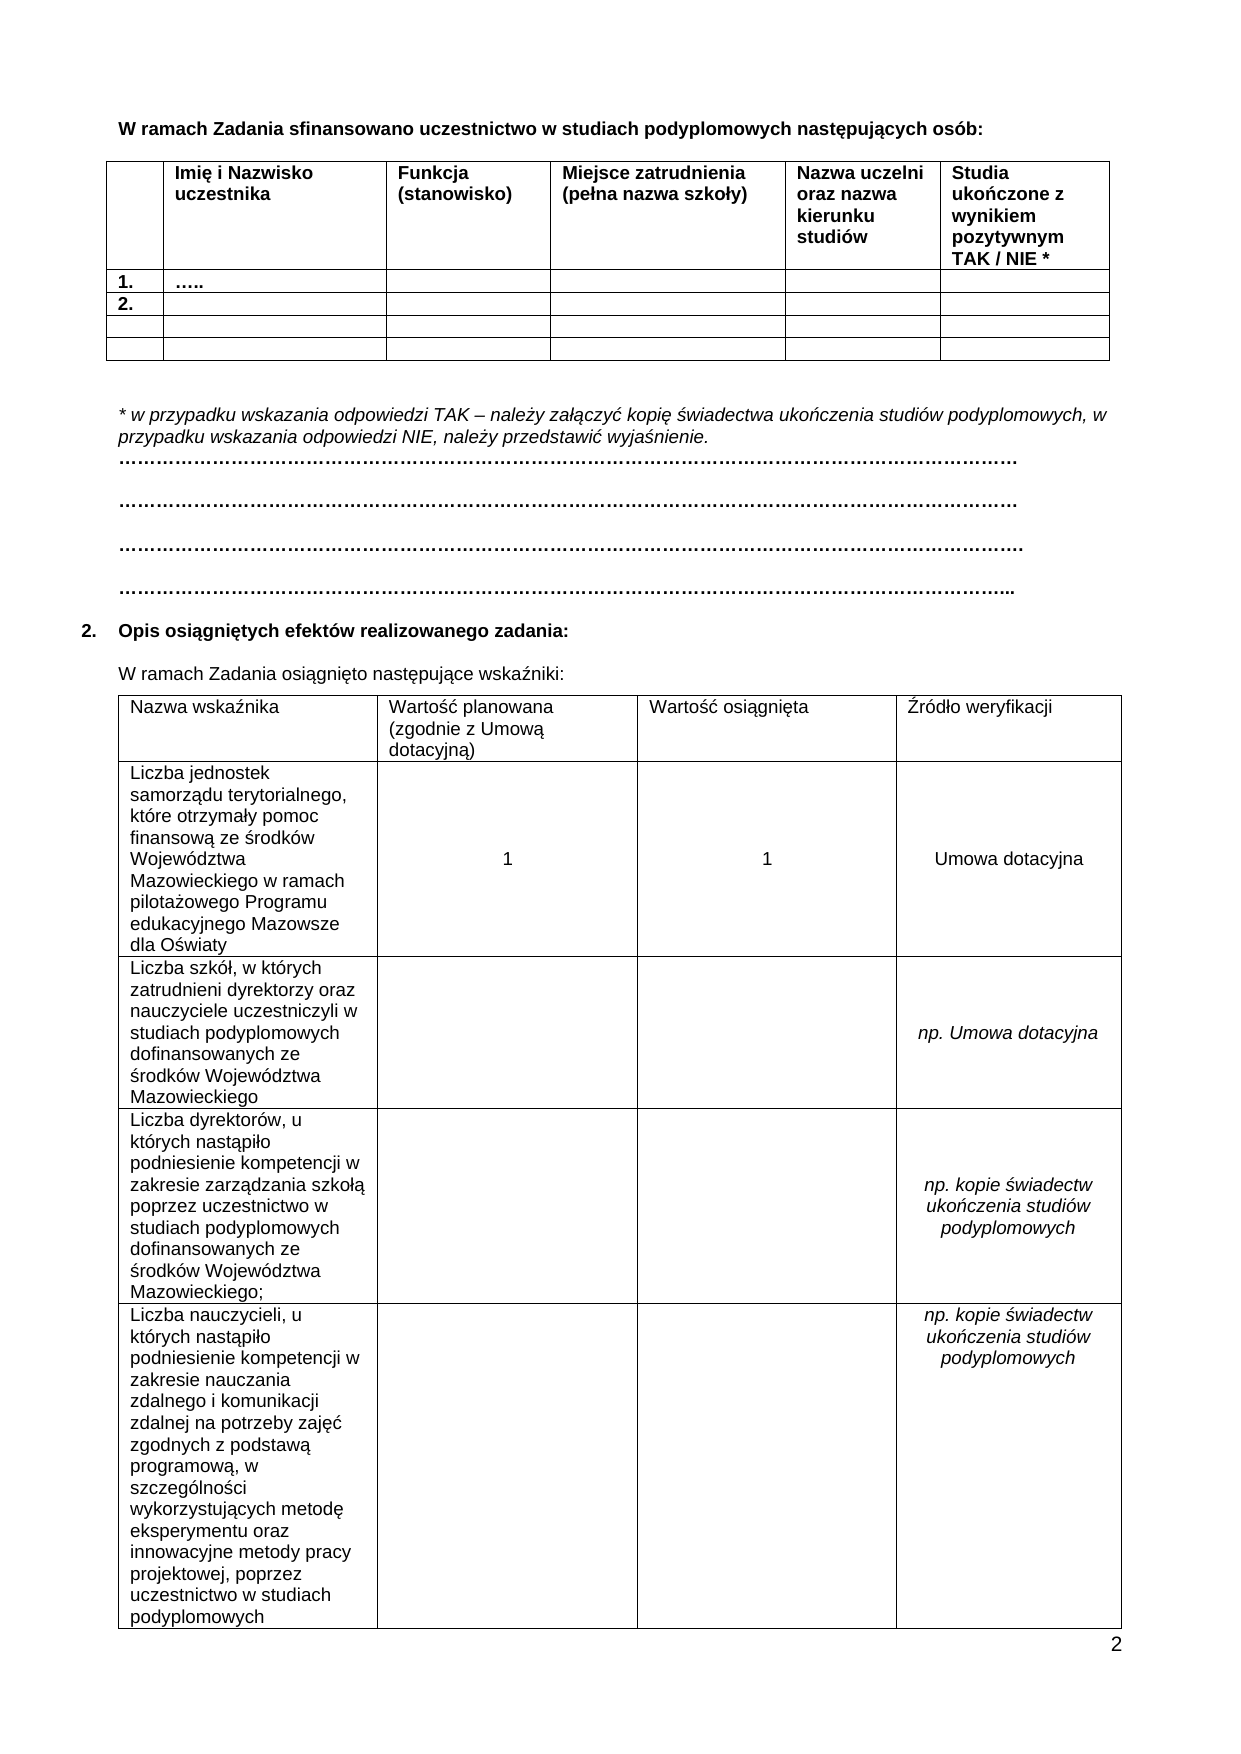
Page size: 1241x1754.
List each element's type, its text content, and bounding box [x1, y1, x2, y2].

table_cell [941, 316, 1109, 337]
table_header Wartość osiągnięta [638, 696, 896, 761]
table_cell [164, 316, 386, 337]
table_header Nazwa uczelni oraz nazwa kierunku studiów [786, 162, 940, 269]
text ……………………………………………………………………………………………………………………………… [118, 490, 1122, 512]
table_cell [941, 293, 1109, 314]
table_cell Liczba dyrektorów, u których nastąpiło podniesienie kompetencji w zakresie zarządzania szkołą poprzez uczestnictwo w studiach podyplomowych dofinansowanych ze środków Województwa Mazowieckiego; [119, 1109, 377, 1303]
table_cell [119, 1304, 377, 1627]
table_cell 2. [107, 293, 163, 314]
table_cell [107, 316, 163, 337]
table_cell np. kopie świadectw ukończenia studiów podyplomowych [897, 1109, 1121, 1303]
table_header Wartość planowana (zgodnie z Umową dotacyjną) [378, 696, 637, 761]
text ……………………………………………………………………………………………………………………………….……………………………………………………………………………………………………………………………... [118, 533, 1122, 598]
table_cell [551, 293, 785, 314]
table_cell [786, 270, 940, 292]
table_cell [164, 293, 386, 314]
table_cell [387, 316, 550, 337]
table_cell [897, 1304, 1121, 1627]
table_header Imię i Nazwisko uczestnika [164, 162, 386, 269]
table_cell [378, 1109, 637, 1303]
table_cell [786, 316, 940, 337]
table_cell [786, 293, 940, 314]
table_cell 1 [638, 762, 896, 956]
table_header Miejsce zatrudnienia (pełna nazwa szkoły) [551, 162, 785, 269]
table_cell [638, 1304, 896, 1627]
text W ramach Zadania sfinansowano uczestnictwo w studiach podyplomowych następujących osób: [118, 118, 1122, 140]
table_cell [551, 270, 785, 292]
table_cell [378, 957, 637, 1108]
table_header [107, 162, 163, 269]
table_cell Liczba szkół, w których zatrudnieni dyrektorzy oraz nauczyciele uczestniczyli w studiach podyplomowych dofinansowanych ze środków Województwa Mazowieckiego [119, 957, 377, 1108]
table_cell 1. [107, 270, 163, 292]
table_cell [387, 270, 550, 292]
table_header Źródło weryfikacji [897, 696, 1121, 761]
table_cell [107, 338, 163, 360]
table_cell np. Umowa dotacyjna [897, 957, 1121, 1108]
table_cell [941, 270, 1109, 292]
table_cell [378, 1304, 637, 1627]
table_cell 1 [378, 762, 637, 956]
table_header Funkcja (stanowisko) [387, 162, 550, 269]
table_cell ….. [164, 270, 386, 292]
table_cell [387, 338, 550, 360]
text W ramach Zadania osiągnięto następujące wskaźniki: [118, 663, 1122, 684]
table_cell [551, 338, 785, 360]
list Opis osiągniętych efektów realizowanego zadania: [81, 619, 1122, 641]
table_cell Liczba jednostek samorządu terytorialnego, które otrzymały pomoc finansową ze środków Województwa Mazowieckiego w ramach pilotażowego Programu edukacyjnego Mazowsze dla Oświaty [119, 762, 377, 956]
table_cell Umowa dotacyjna [897, 762, 1121, 956]
table_cell [387, 293, 550, 314]
text ……………………………………………………………………………………………………………………………… [118, 447, 1122, 469]
text * w przypadku wskazania odpowiedzi TAK – należy załączyć kopię świadectwa ukończenia studiów podyplomowych, w przypadku wskazania odpowiedzi NIE, należy przedstawić wyjaśnienie. [118, 404, 1122, 447]
table_header Nazwa wskaźnika [119, 696, 377, 761]
table_cell [164, 338, 386, 360]
table_cell [941, 338, 1109, 360]
table_cell [551, 316, 785, 337]
table_header Studia ukończone z wynikiem pozytywnym TAK / NIE * [941, 162, 1109, 269]
table_cell [638, 957, 896, 1108]
table_cell [786, 338, 940, 360]
table_cell [638, 1109, 896, 1303]
